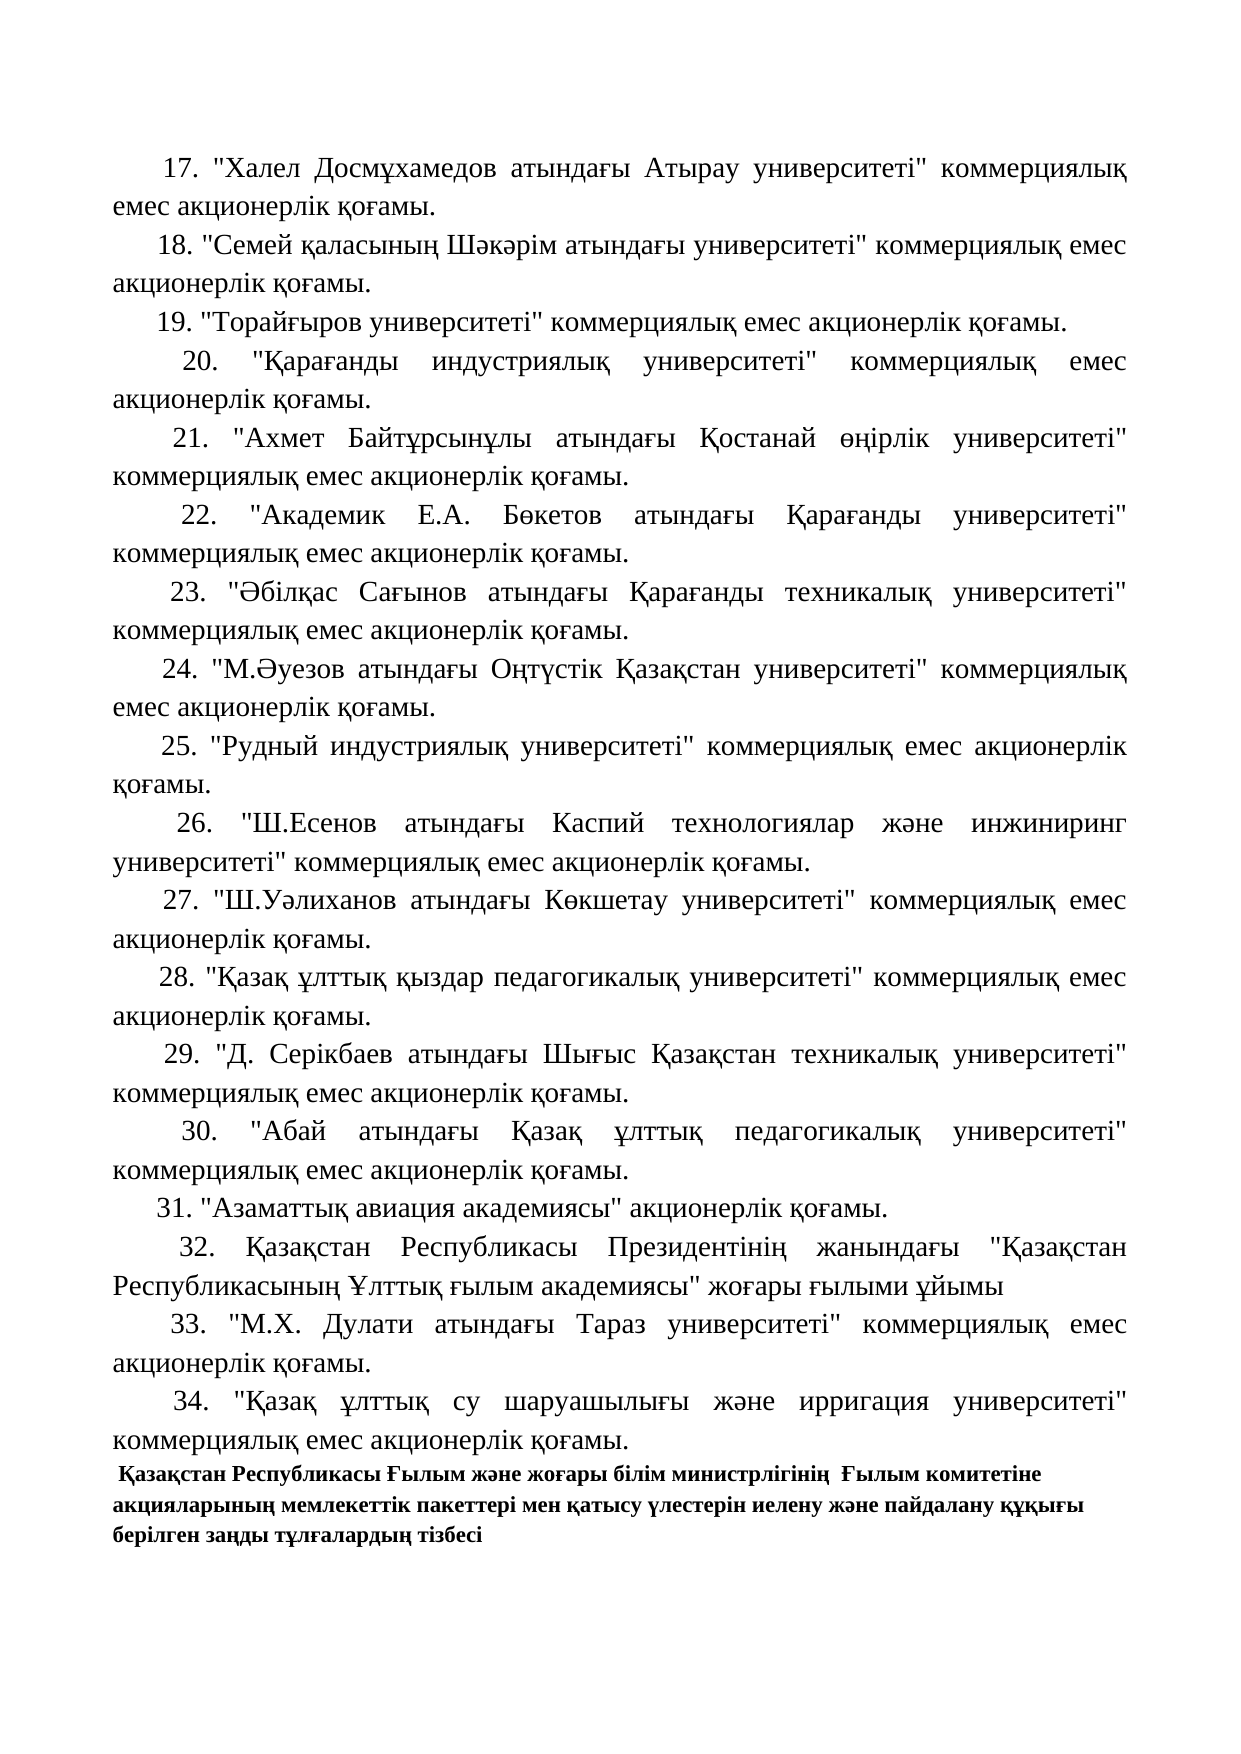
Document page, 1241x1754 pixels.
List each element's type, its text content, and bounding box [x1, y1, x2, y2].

text 19. "Торайғыров университеті" коммерциялық емес акционерлік қоғамы. [112, 304, 1128, 338]
text 32. Қазақстан Республикасы Президентінің жанындағы "Қазақстан Республикасының Ұлттық ғылым академиясы" жоғары ғылыми ұйымы [112, 1229, 1128, 1301]
text 20. "Қарағанды индустриялық университеті" коммерциялық емес акционерлік қоғамы. [112, 343, 1128, 415]
text 25. "Рудный индустриялық университеті" коммерциялық емес акционерлік қоғамы. [112, 728, 1128, 800]
text 17. "Халел Досмұхамедов атындағы Атырау университеті" коммерциялық емес акционерлік қоғамы. [112, 150, 1128, 222]
text 28. "Қазақ ұлттық қыздар педагогикалық университеті" коммерциялық емес акционерлік қоғамы. [112, 959, 1128, 1031]
text 26. "Ш.Есенов атындағы Каспий технологиялар және инжиниринг университеті" коммерциялық емес акционерлік қоғамы. [112, 805, 1128, 877]
text 21. "Ахмет Байтұрсынұлы атындағы Қостанай өңірлік университеті" коммерциялық емес акционерлік қоғамы. [112, 420, 1128, 492]
text Қазақстан Республикасы Ғылым және жоғары білім министрлігінің Ғылым комитетіне акцияларының мемлекеттік пакеттері мен қатысу үлестерін иелену және пайдалану құқығы берілген заңды тұлғалардың тізбесі [112, 1460, 1128, 1547]
text 30. "Абай атындағы Қазақ ұлттық педагогикалық университеті" коммерциялық емес акционерлік қоғамы. [112, 1113, 1128, 1186]
text 23. "Әбілқас Сағынов атындағы Қарағанды техникалық университеті" коммерциялық емес акционерлік қоғамы. [112, 574, 1128, 646]
text 34. "Қазақ ұлттық су шаруашылығы және ирригация университеті" коммерциялық емес акционерлік қоғамы. [112, 1383, 1128, 1455]
text 24. "М.Әуезов атындағы Оңтүстік Қазақстан университеті" коммерциялық емес акционерлік қоғамы. [112, 651, 1128, 723]
text 22. "Академик Е.А. Бөкетов атындағы Қарағанды университеті" коммерциялық емес акционерлік қоғамы. [112, 497, 1128, 569]
text 29. "Д. Серікбаев атындағы Шығыс Қазақстан техникалық университеті" коммерциялық емес акционерлік қоғамы. [112, 1036, 1128, 1108]
text 33. "М.Х. Дулати атындағы Тараз университеті" коммерциялық емес акционерлік қоғамы. [112, 1306, 1128, 1378]
text 27. "Ш.Уәлиханов атындағы Көкшетау университеті" коммерциялық емес акционерлік қоғамы. [112, 882, 1128, 954]
text 31. "Азаматтық авиация академиясы" акционерлік қоғамы. [112, 1191, 1128, 1224]
text 18. "Семей қаласының Шәкәрім атындағы университеті" коммерциялық емес акционерлік қоғамы. [112, 227, 1128, 299]
